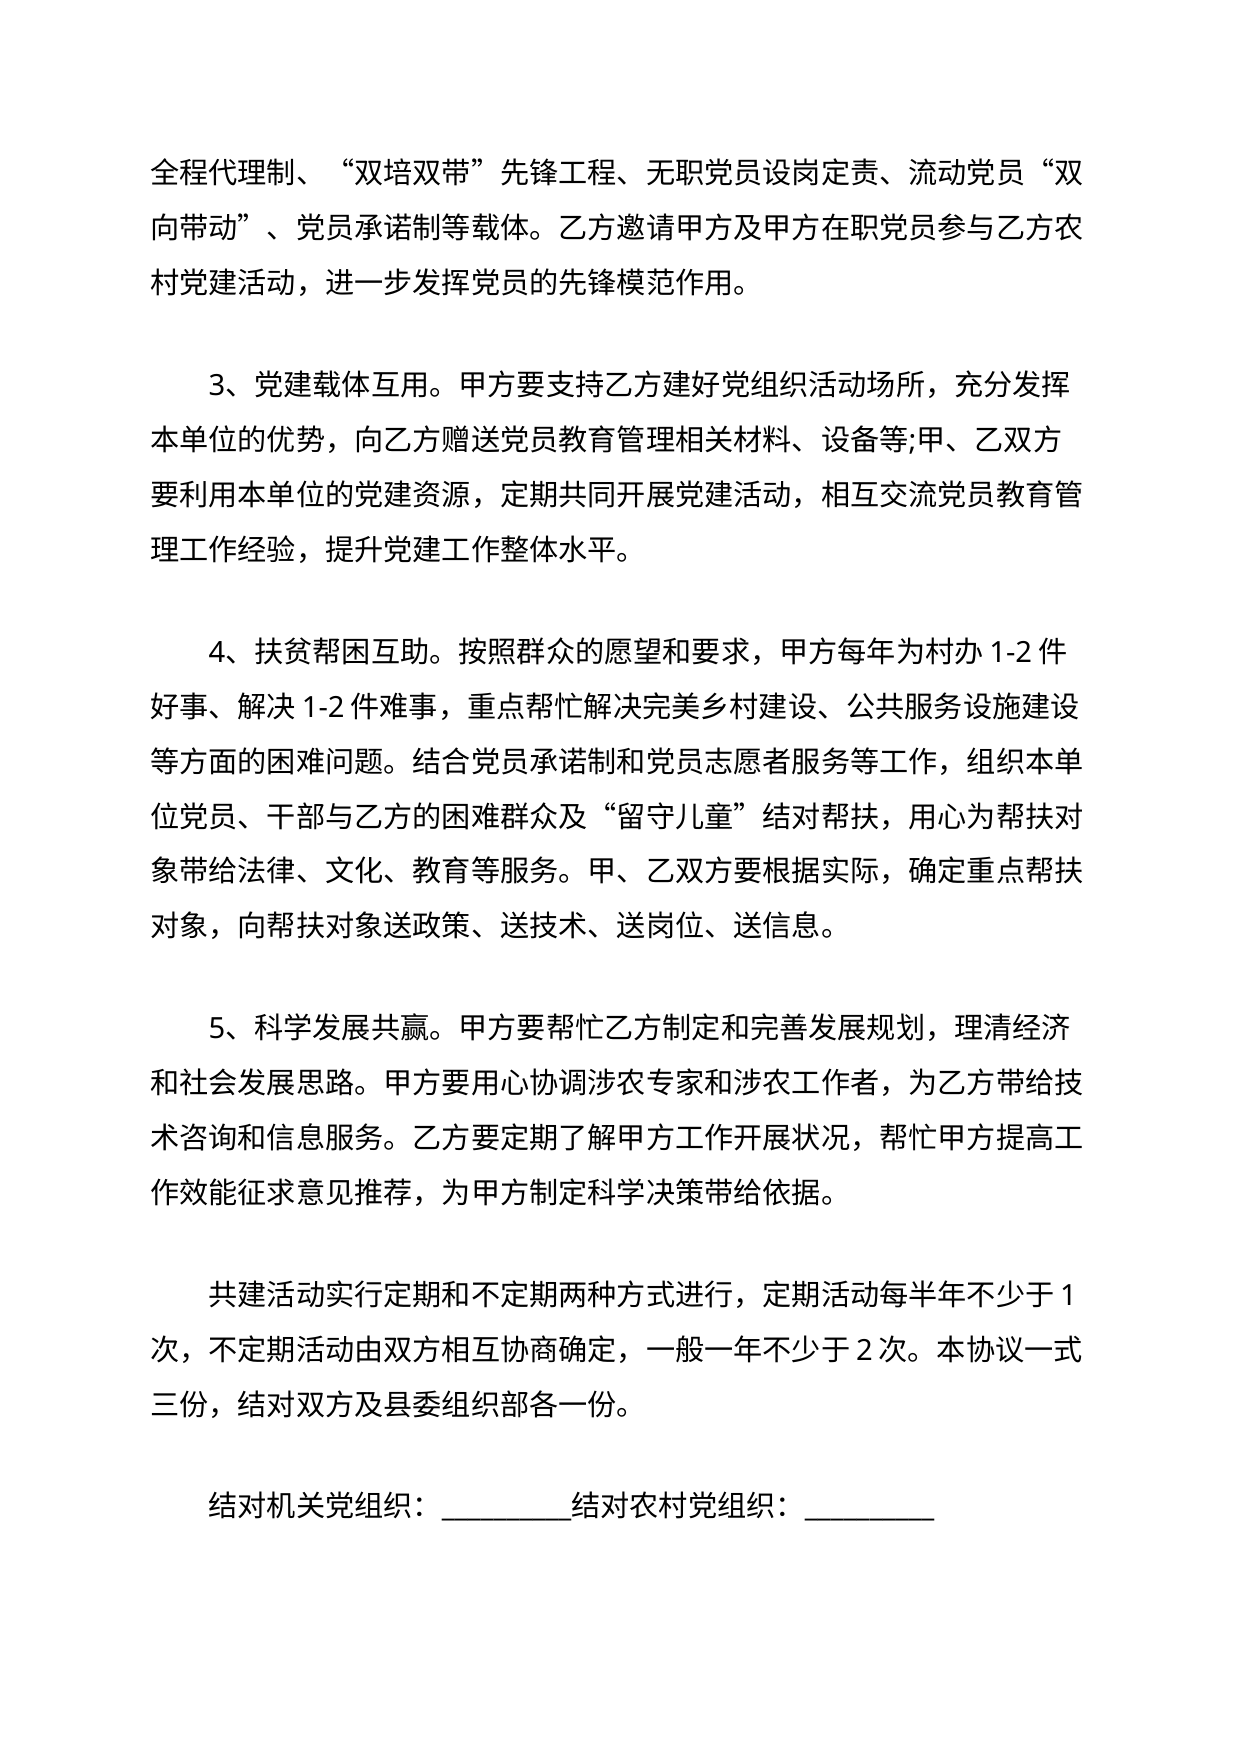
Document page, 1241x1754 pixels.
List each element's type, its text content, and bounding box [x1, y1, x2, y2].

text 5、科学发展共赢。甲方要帮忙乙方制定和完善发展规划，理清经济和社会发展思路。甲方要用心协调涉农专家和涉农工作者，为乙方带给技术咨询和信息服务。乙方要定期了解甲方工作开展状况，帮忙甲方提高工作效能征求意见推荐，为甲方制定科学决策带给依据。 [150, 1005, 1090, 1212]
text 结对机关党组织：__________结对农村党组织：__________ [150, 1483, 1090, 1525]
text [150, 150, 1090, 302]
text 4、扶贫帮困互助。按照群众的愿望和要求，甲方每年为村办1-2件好事、解决1-2件难事，重点帮忙解决完美乡村建设、公共服务设施建设等方面的困难问题。结合党员承诺制和党员志愿者服务等工作，组织本单位党员、干部与乙方的困难群众及“留守儿童”结对帮扶，用心为帮扶对象带给法律、文化、教育等服务。甲、乙双方要根据实际，确定重点帮扶对象，向帮扶对象送政策、送技术、送岗位、送信息。 [150, 628, 1090, 945]
text 共建活动实行定期和不定期两种方式进行，定期活动每半年不少于1次，不定期活动由双方相互协商确定，一般一年不少于2次。本协议一式三份，结对双方及县委组织部各一份。 [150, 1271, 1090, 1423]
text 3、党建载体互用。甲方要支持乙方建好党组织活动场所，充分发挥本单位的优势，向乙方赠送党员教育管理相关材料、设备等;甲、乙双方要利用本单位的党建资源，定期共同开展党建活动，相互交流党员教育管理工作经验，提升党建工作整体水平。 [150, 362, 1090, 569]
